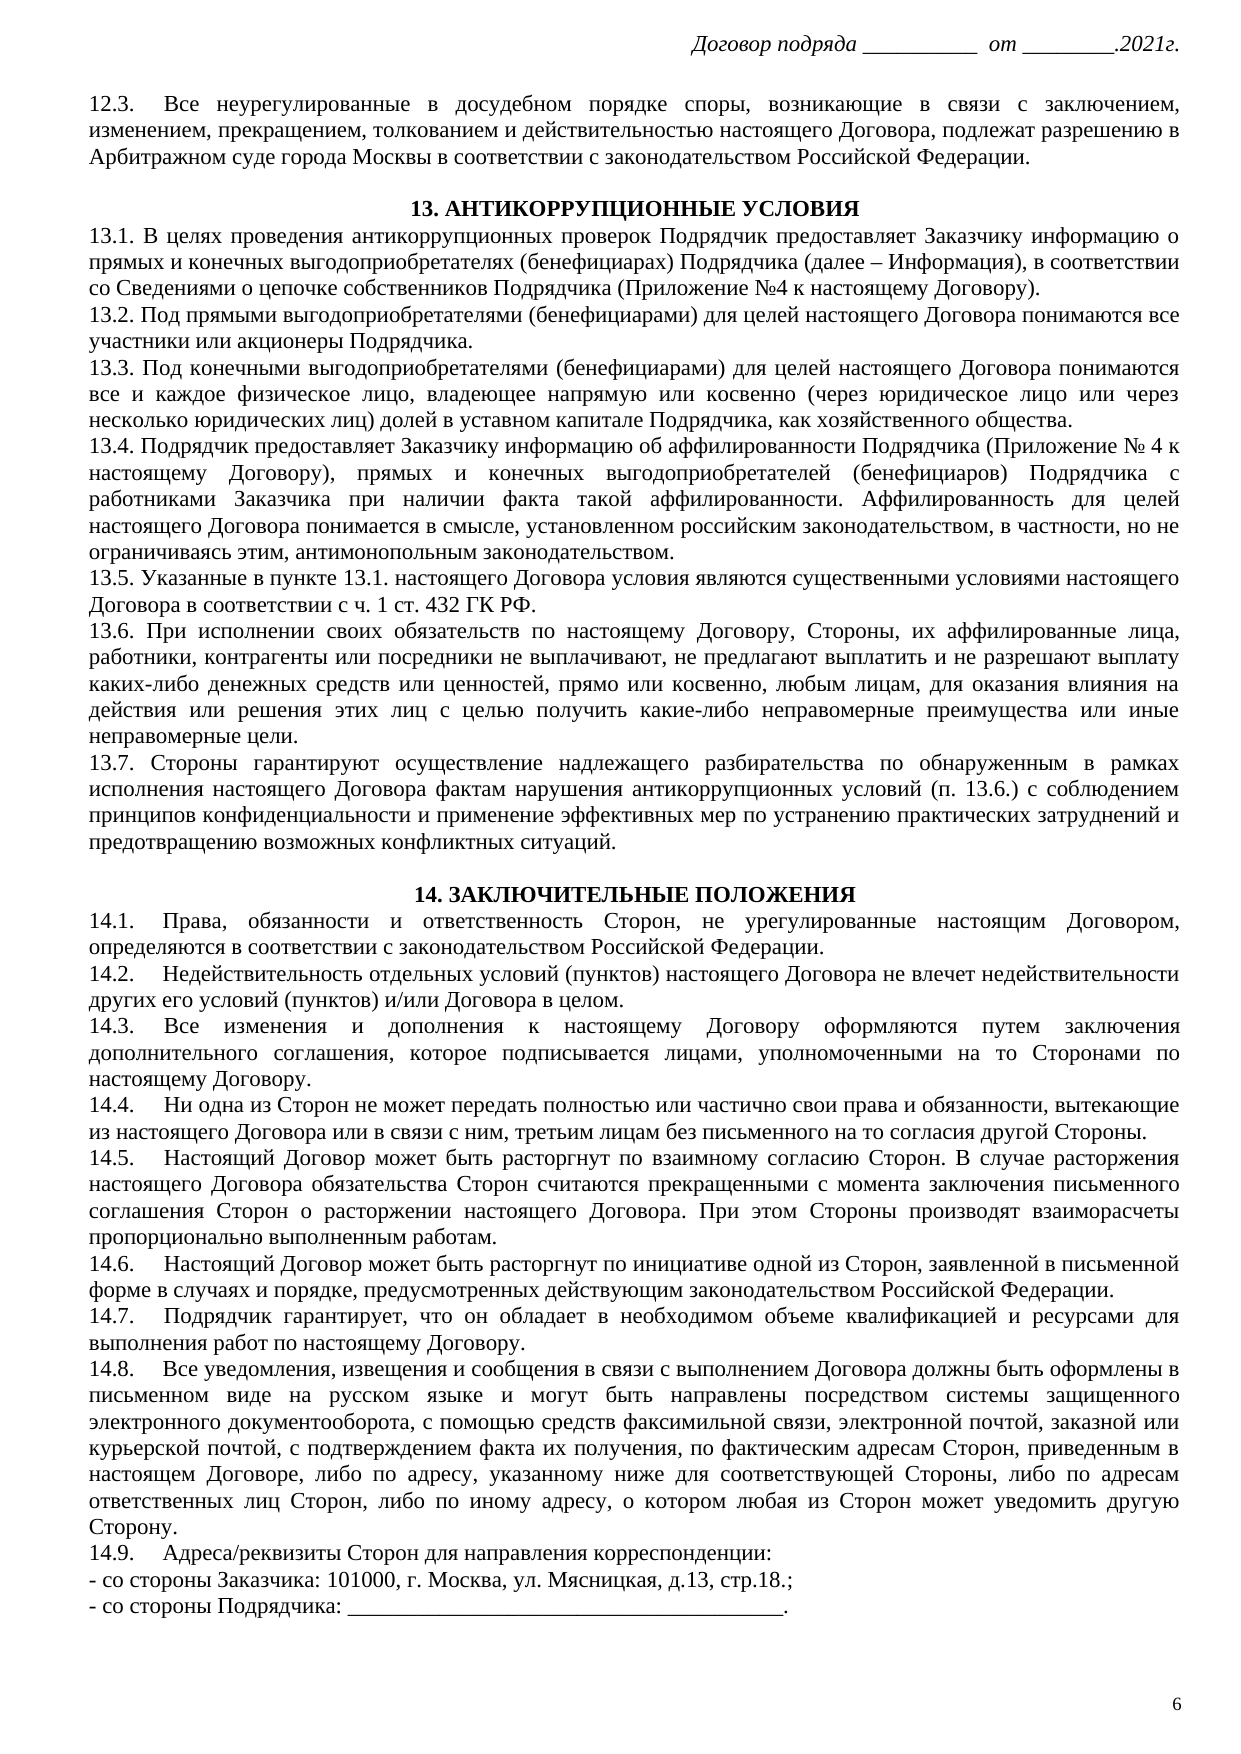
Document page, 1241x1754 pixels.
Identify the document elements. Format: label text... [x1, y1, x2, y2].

list Настоящий Договор может быть расторгнут по инициативе одной из Сторон, заявленной в письменной форме в случаях и порядке, предусмотренных действующим законодательством Российской Федерации. [89, 1249, 1181, 1302]
text 13.3. Под конечными выгодоприобретателями (бенефициарами) для целей настоящего Договора понимаются все и каждое физическое лицо, владеющее напрямую или косвенно (через юридическое лицо или через несколько юридических лиц) долей в уставном капитале Подрядчика, как хозяйственного общества. [89, 353, 1181, 433]
text 13.4. Подрядчик предоставляет Заказчику информацию об аффилированности Подрядчика (Приложение № 4 к настоящему Договору), прямых и конечных выгодоприобретателей (бенефициаров) Подрядчика с работниками Заказчика при наличии факта такой аффилированности. Аффилированность для целей настоящего Договора понимается в смысле, установленном российским законодательством, в частности, но не ограничиваясь этим, антимонопольным законодательством. [89, 433, 1181, 564]
list Адреса/реквизиты Сторон для направления корреспонденции: [89, 1539, 1181, 1566]
list Все неурегулированные в досудебном порядке споры, возникающие в связи с заключением, изменением, прекращением, толкованием и действительностью настоящего Договора, подлежат разрешению в Арбитражном суде города Москвы в соответствии с законодательством Российской Федерации. [89, 90, 1181, 169]
list Все изменения и дополнения к настоящему Договору оформляются путем заключения дополнительного соглашения, которое подписывается лицами, уполномоченными на то Сторонами по настоящему Договору. [89, 1012, 1181, 1091]
list Все уведомления, извещения и сообщения в связи с выполнением Договора должны быть оформлены в письменном виде на русском языке и могут быть направлены посредством системы защищенного электронного документооборота, с помощью средств факсимильной связи, электронной почтой, заказной или курьерской почтой, с подтверждением факта их получения, по фактическим адресам Сторон, приведенным в настоящем Договоре, либо по адресу, указанному ниже для соответствующей Стороны, либо по адресам ответственных лиц Сторон, либо по иному адресу, о котором любая из Сторон может уведомить другую Сторону. [89, 1355, 1181, 1539]
text 13.6. При исполнении своих обязательств по настоящему Договору, Стороны, их аффилированные лица, работники, контрагенты или посредники не выплачивают, не предлагают выплатить и не разрешают выплату каких-либо денежных средств или ценностей, прямо или косвенно, любым лицам, для оказания влияния на действия или решения этих лиц с целью получить какие-либо неправомерные преимущества или иные неправомерные цели. [89, 617, 1181, 749]
list Подрядчик гарантирует, что он обладает в необходимом объеме квалификацией и ресурсами для выполнения работ по настоящему Договору. [89, 1302, 1181, 1355]
text - со стороны Заказчика: 101000, г. Москва, ул. Мясницкая, д.13, стр.18.; [89, 1566, 1181, 1592]
list Настоящий Договор может быть расторгнут по взаимному согласию Сторон. В случае расторжения настоящего Договора обязательства Сторон считаются прекращенными с момента заключения письменного соглашения Сторон о расторжении настоящего Договора. При этом Стороны производят взаиморасчеты пропорционально выполненным работам. [89, 1144, 1181, 1249]
text 13.5. Указанные в пункте 13.1. настоящего Договора условия являются существенными условиями настоящего Договора в соответствии с ч. 1 ст. 432 ГК РФ. [89, 564, 1181, 617]
text 13.2. Под прямыми выгодоприобретателями (бенефициарами) для целей настоящего Договора понимаются все участники или акционеры Подрядчика. [89, 301, 1181, 353]
text 13. АНТИКОРРУПЦИОННЫЕ УСЛОВИЯ [89, 195, 1181, 222]
list Ни одна из Сторон не может передать полностью или частично свои права и обязанности, вытекающие из настоящего Договора или в связи с ним, третьим лицам без письменного на то согласия другой Стороны. [89, 1091, 1181, 1144]
list Права, обязанности и ответственность Сторон, не урегулированные настоящим Договором, определяются в соответствии с законодательством Российской Федерации. [89, 907, 1181, 960]
text 13.1. В целях проведения антикоррупционных проверок Подрядчик предоставляет Заказчику информацию о прямых и конечных выгодоприобретателях (бенефициарах) Подрядчика (далее – Информация), в соответствии со Сведениями о цепочке собственников Подрядчика (Приложение №4 к настоящему Договору). [89, 222, 1181, 301]
text - со стороны Подрядчика: ______________________________________. [89, 1592, 1181, 1618]
text 14. ЗАКЛЮЧИТЕЛЬНЫЕ ПОЛОЖЕНИЯ [89, 881, 1181, 907]
text 13.7. Стороны гарантируют осуществление надлежащего разбирательства по обнаруженным в рамках исполнения настоящего Договора фактам нарушения антикоррупционных условий (п. 13.6.) с соблюдением принципов конфиденциальности и применение эффективных мер по устранению практических затруднений и предотвращению возможных конфликтных ситуаций. [89, 749, 1181, 854]
list Недействительность отдельных условий (пунктов) настоящего Договора не влечет недействительности других его условий (пунктов) и/или Договора в целом. [89, 960, 1181, 1012]
